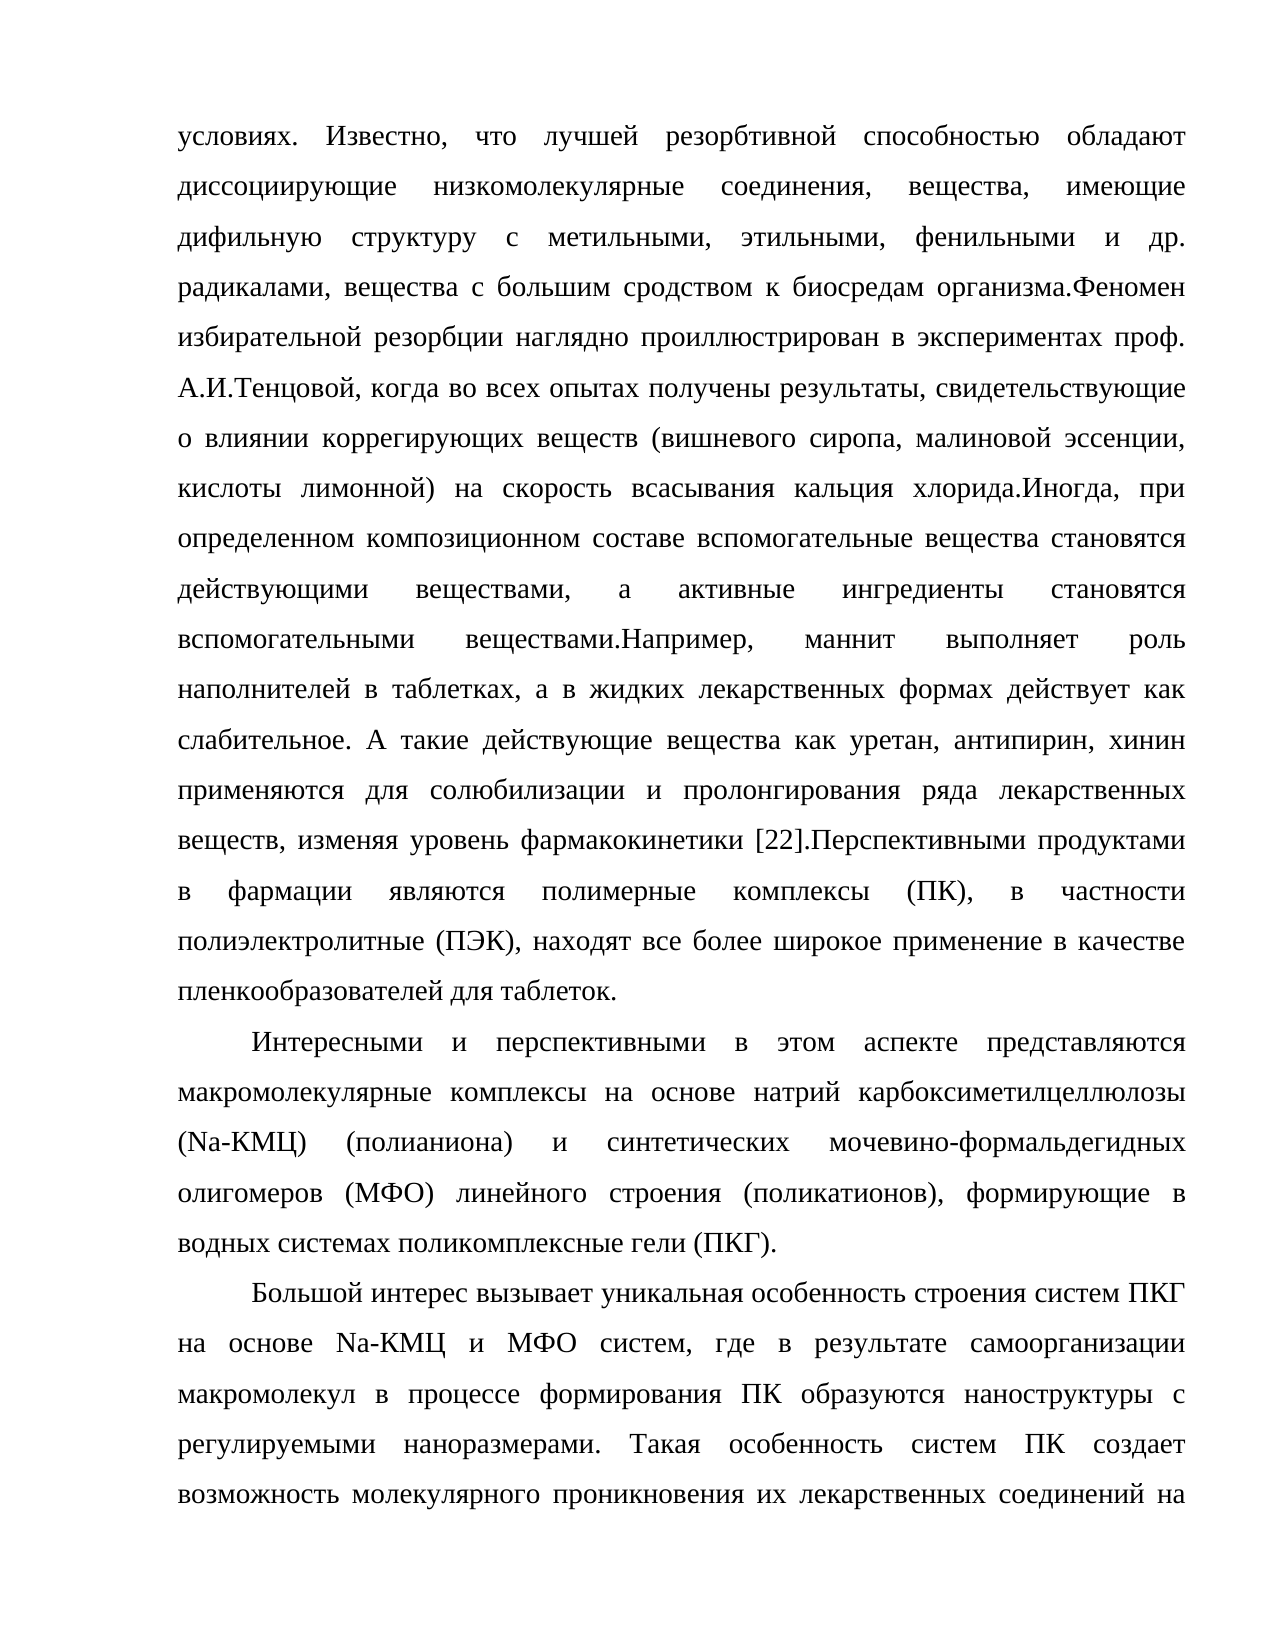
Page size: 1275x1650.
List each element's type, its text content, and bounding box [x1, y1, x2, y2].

text Интересными и перспективными в этом аспекте представляются макромолекулярные комплексы на основе натрий карбоксиметилцеллюлозы (Na-КМЦ) (полианиона) и синтетических мочевино-формальдегидных олигомеров (МФО) линейного строения (поликатионов), формирующие в водных системах поликомплексные гели (ПКГ). [177, 1024, 1186, 1258]
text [177, 118, 1186, 1007]
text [177, 1275, 1186, 1510]
